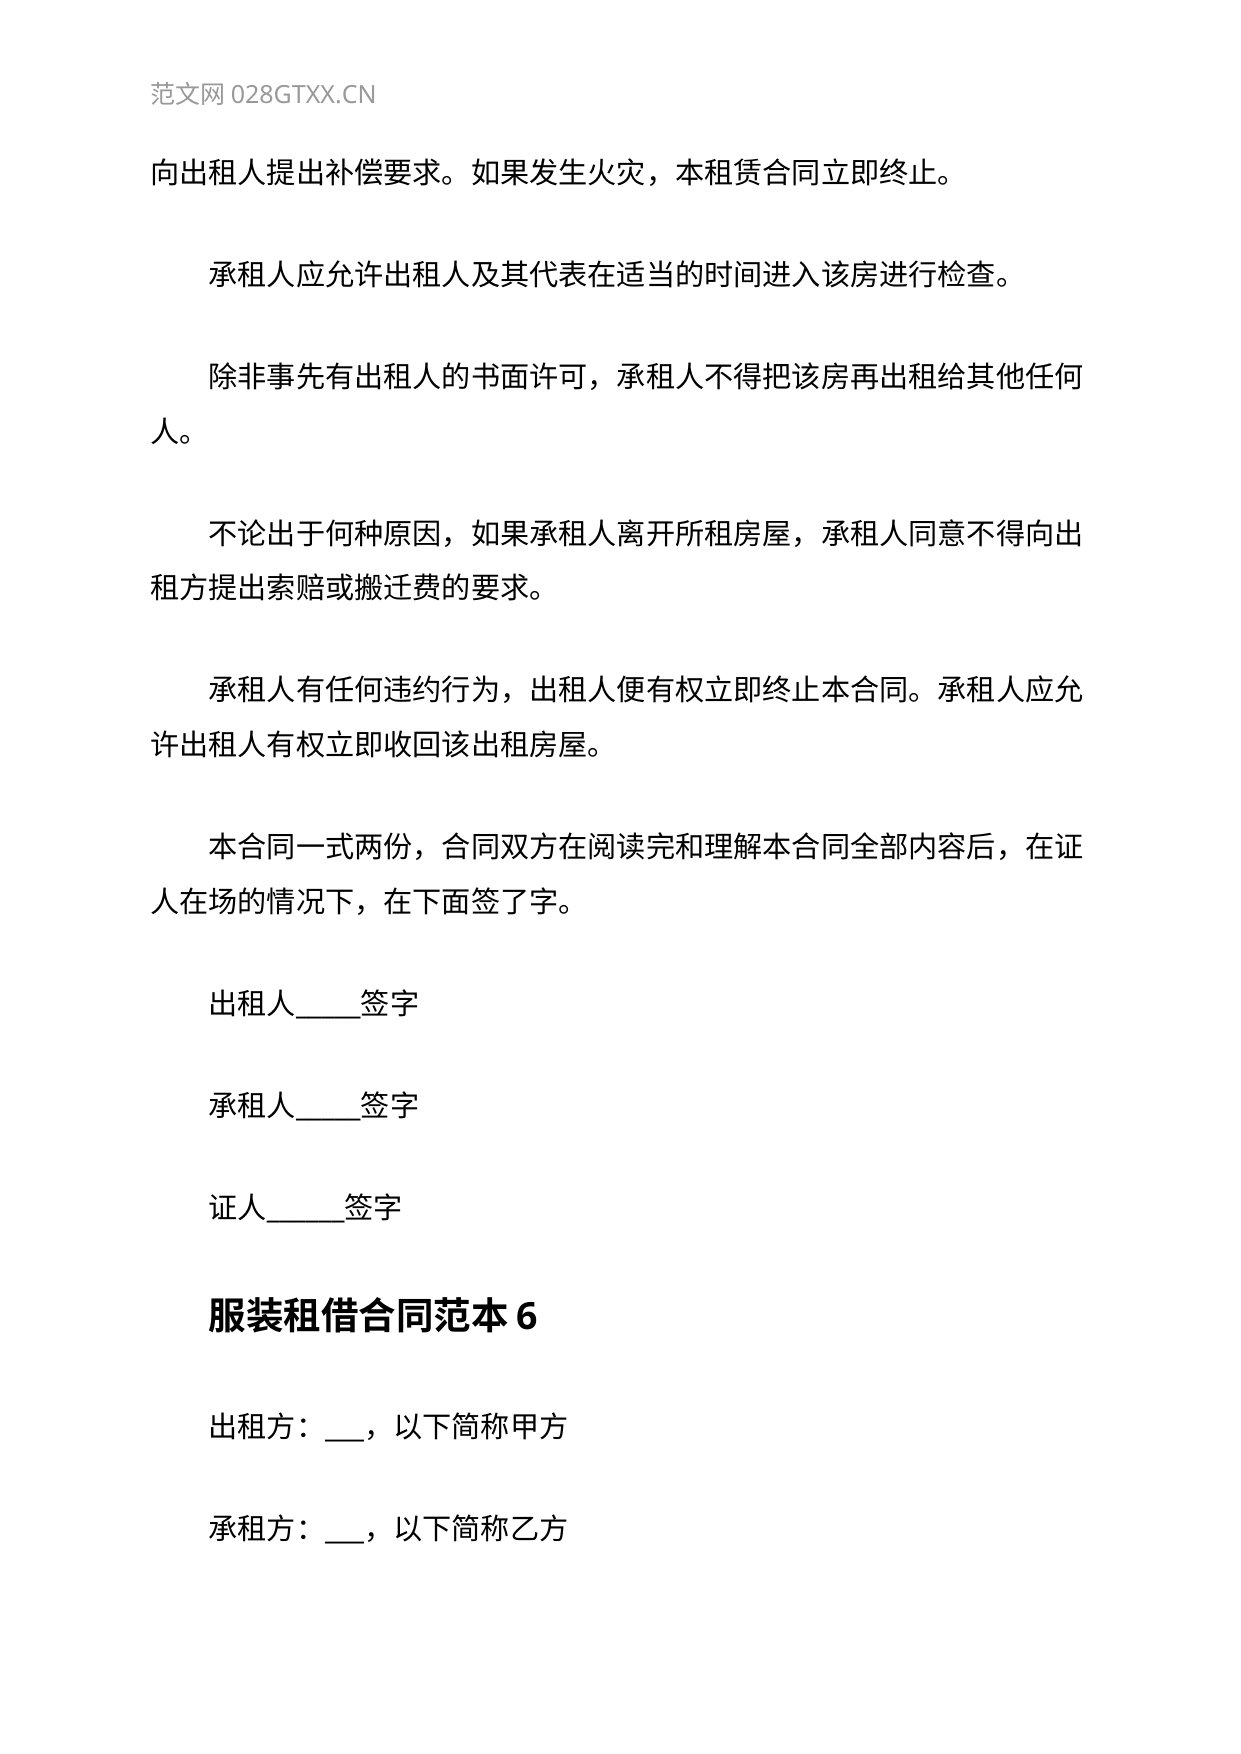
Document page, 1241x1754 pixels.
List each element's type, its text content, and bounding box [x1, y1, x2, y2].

text 承租方：___，以下简称乙方 [150, 1506, 1090, 1548]
text 出租方：___，以下简称甲方 [150, 1404, 1090, 1446]
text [150, 150, 1090, 192]
text 承租人_____签字 [150, 1082, 1090, 1124]
text 承租人应允许出租人及其代表在适当的时间进入该房进行检查。 [150, 252, 1090, 294]
text 除非事先有出租人的书面许可，承租人不得把该房再出租给其他任何人。 [150, 353, 1090, 451]
text 本合同一式两份，合同双方在阅读完和理解本合同全部内容后，在证人在场的情况下，在下面签了字。 [150, 823, 1090, 921]
text 服装租借合同范本6 [150, 1286, 1090, 1341]
text 出租人_____签字 [150, 980, 1090, 1023]
text 不论出于何种原因，如果承租人离开所租房屋，承租人同意不得向出租方提出索赔或搬迁费的要求。 [150, 510, 1090, 607]
text 承租人有任何违约行为，出租人便有权立即终止本合同。承租人应允许出租人有权立即收回该出租房屋。 [150, 667, 1090, 764]
text 证人______签字 [150, 1184, 1090, 1227]
